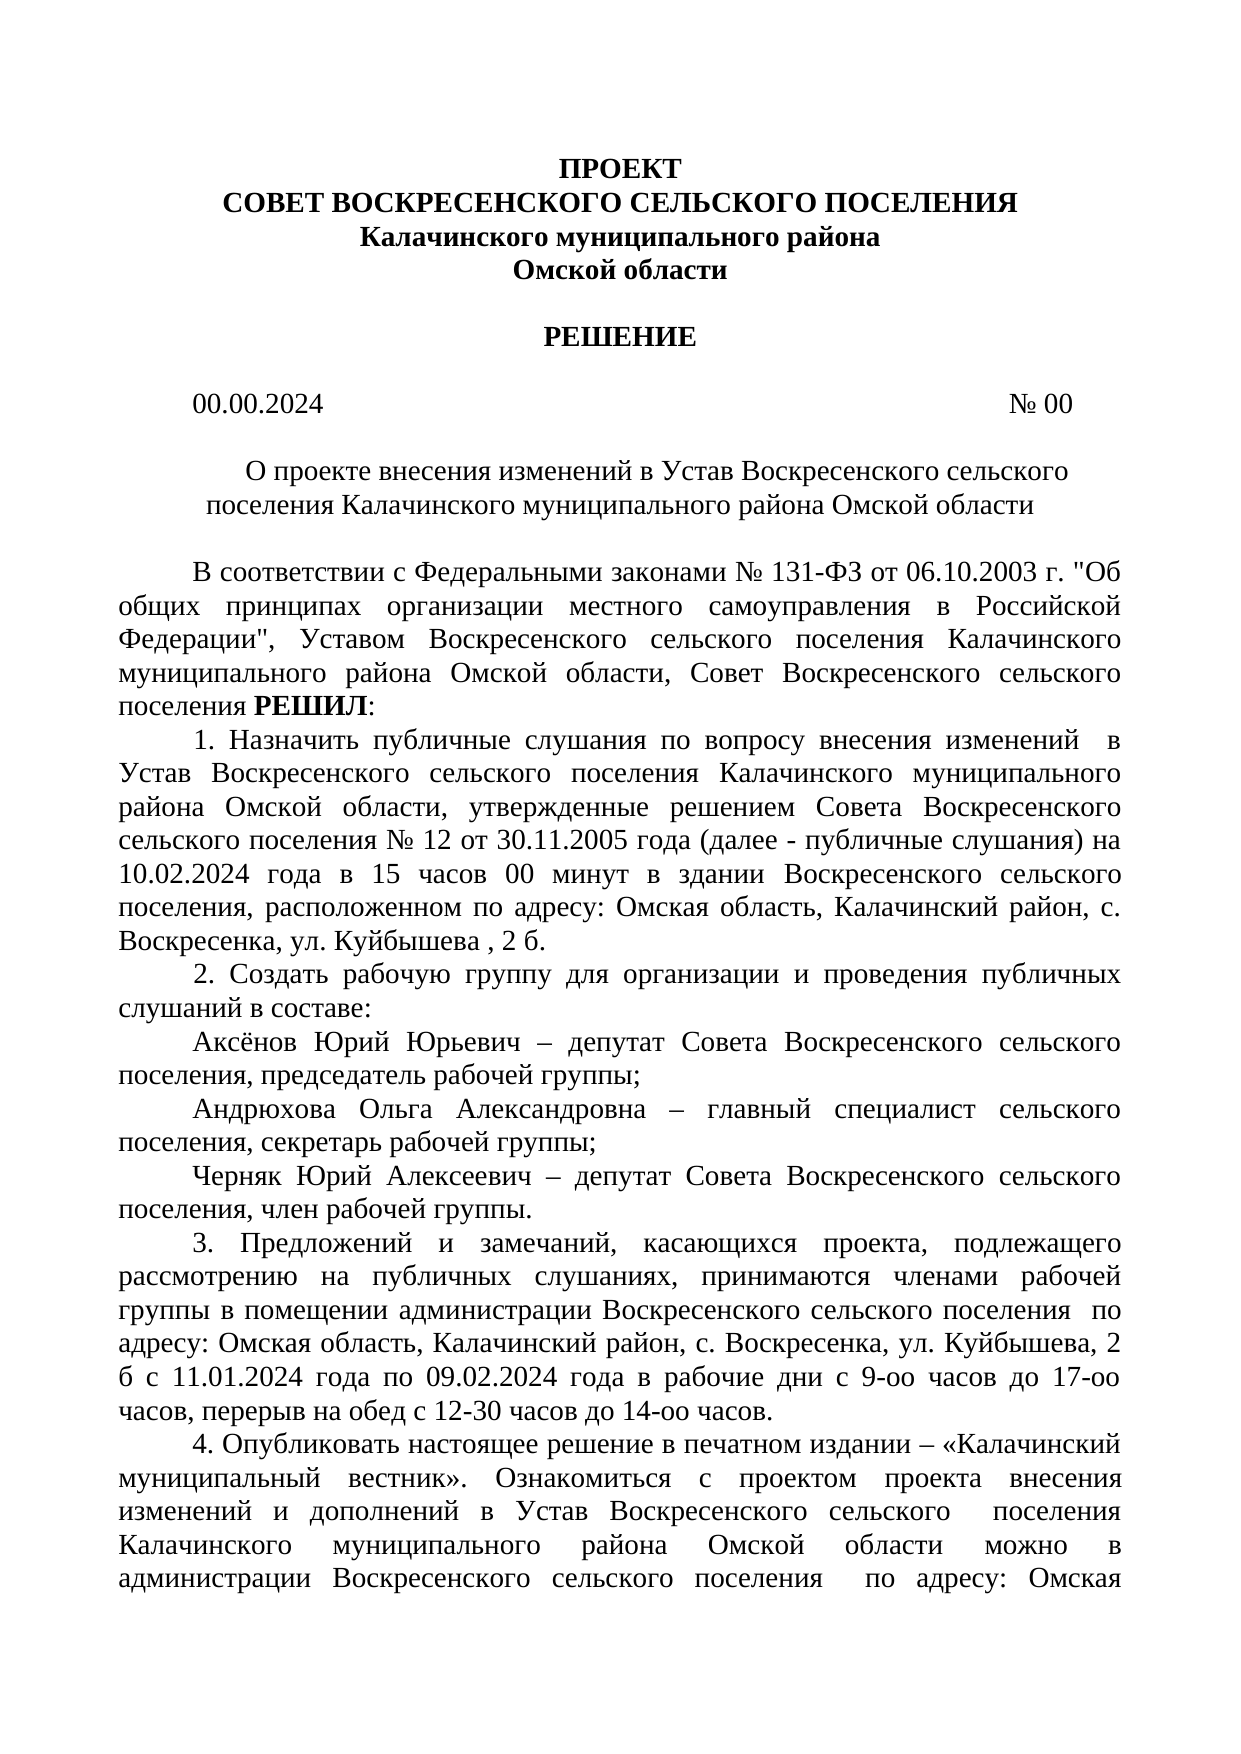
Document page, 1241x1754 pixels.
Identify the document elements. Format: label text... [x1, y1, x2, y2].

text Омской области [118, 252, 1122, 286]
text Калачинского муниципального района [118, 219, 1122, 252]
text Андрюхова Ольга Александровна – главный специалист сельского поселения, секретарь рабочей группы; [118, 1091, 1122, 1158]
text ПРОЕКТ [118, 152, 1122, 185]
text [118, 1426, 1122, 1594]
text СОВЕТ ВОСКРЕСЕНСКОГО СЕЛЬСКОГО ПОСЕЛЕНИЯ [118, 185, 1122, 219]
text 1. Назначить публичные слушания по вопросу внесения изменений в Устав Воскресенского сельского поселения Калачинского муниципального района Омской области, утвержденные решением Совета Воскресенского сельского поселения № 12 от 30.11.2005 года (далее - публичные слушания) на 10.02.2024 года в 15 часов 00 минут в здании Воскресенского сельского поселения, расположенном по адресу: Омская область, Калачинский район, с. Воскресенка, ул. Куйбышева , 2 б. [118, 722, 1122, 957]
text 2. Создать рабочую группу для организации и проведения публичных слушаний в составе: [118, 957, 1122, 1024]
text Аксёнов Юрий Юрьевич – депутат Совета Воскресенского сельского поселения, председатель рабочей группы; [118, 1024, 1122, 1091]
text О проекте внесения изменений в Устав Воскресенского сельского поселения Калачинского муниципального района Омской области [118, 453, 1122, 521]
text РЕШЕНИЕ [118, 319, 1122, 353]
text В соответствии с Федеральными законами № 131-ФЗ от 06.10.2003 г. "Об общих принципах организации местного самоуправления в Российской Федерации", Уставом Воскресенского сельского поселения Калачинского муниципального района Омской области, Совет Воскресенского сельского поселения РЕШИЛ: [118, 554, 1122, 722]
text 00.00.2024 № 00 [118, 386, 1122, 420]
text 3. Предложений и замечаний, касающихся проекта, подлежащего рассмотрению на публичных слушаниях, принимаются членами рабочей группы в помещении администрации Воскресенского сельского поселения по адресу: Омская область, Калачинский район, с. Воскресенка, ул. Куйбышева, 2 б с 11.01.2024 года по 09.02.2024 года в рабочие дни с 9-оо часов до 17-оо часов, перерыв на обед с 12-30 часов до 14-оо часов. [118, 1225, 1122, 1426]
text Черняк Юрий Алексеевич – депутат Совета Воскресенского сельского поселения, член рабочей группы. [118, 1158, 1122, 1225]
